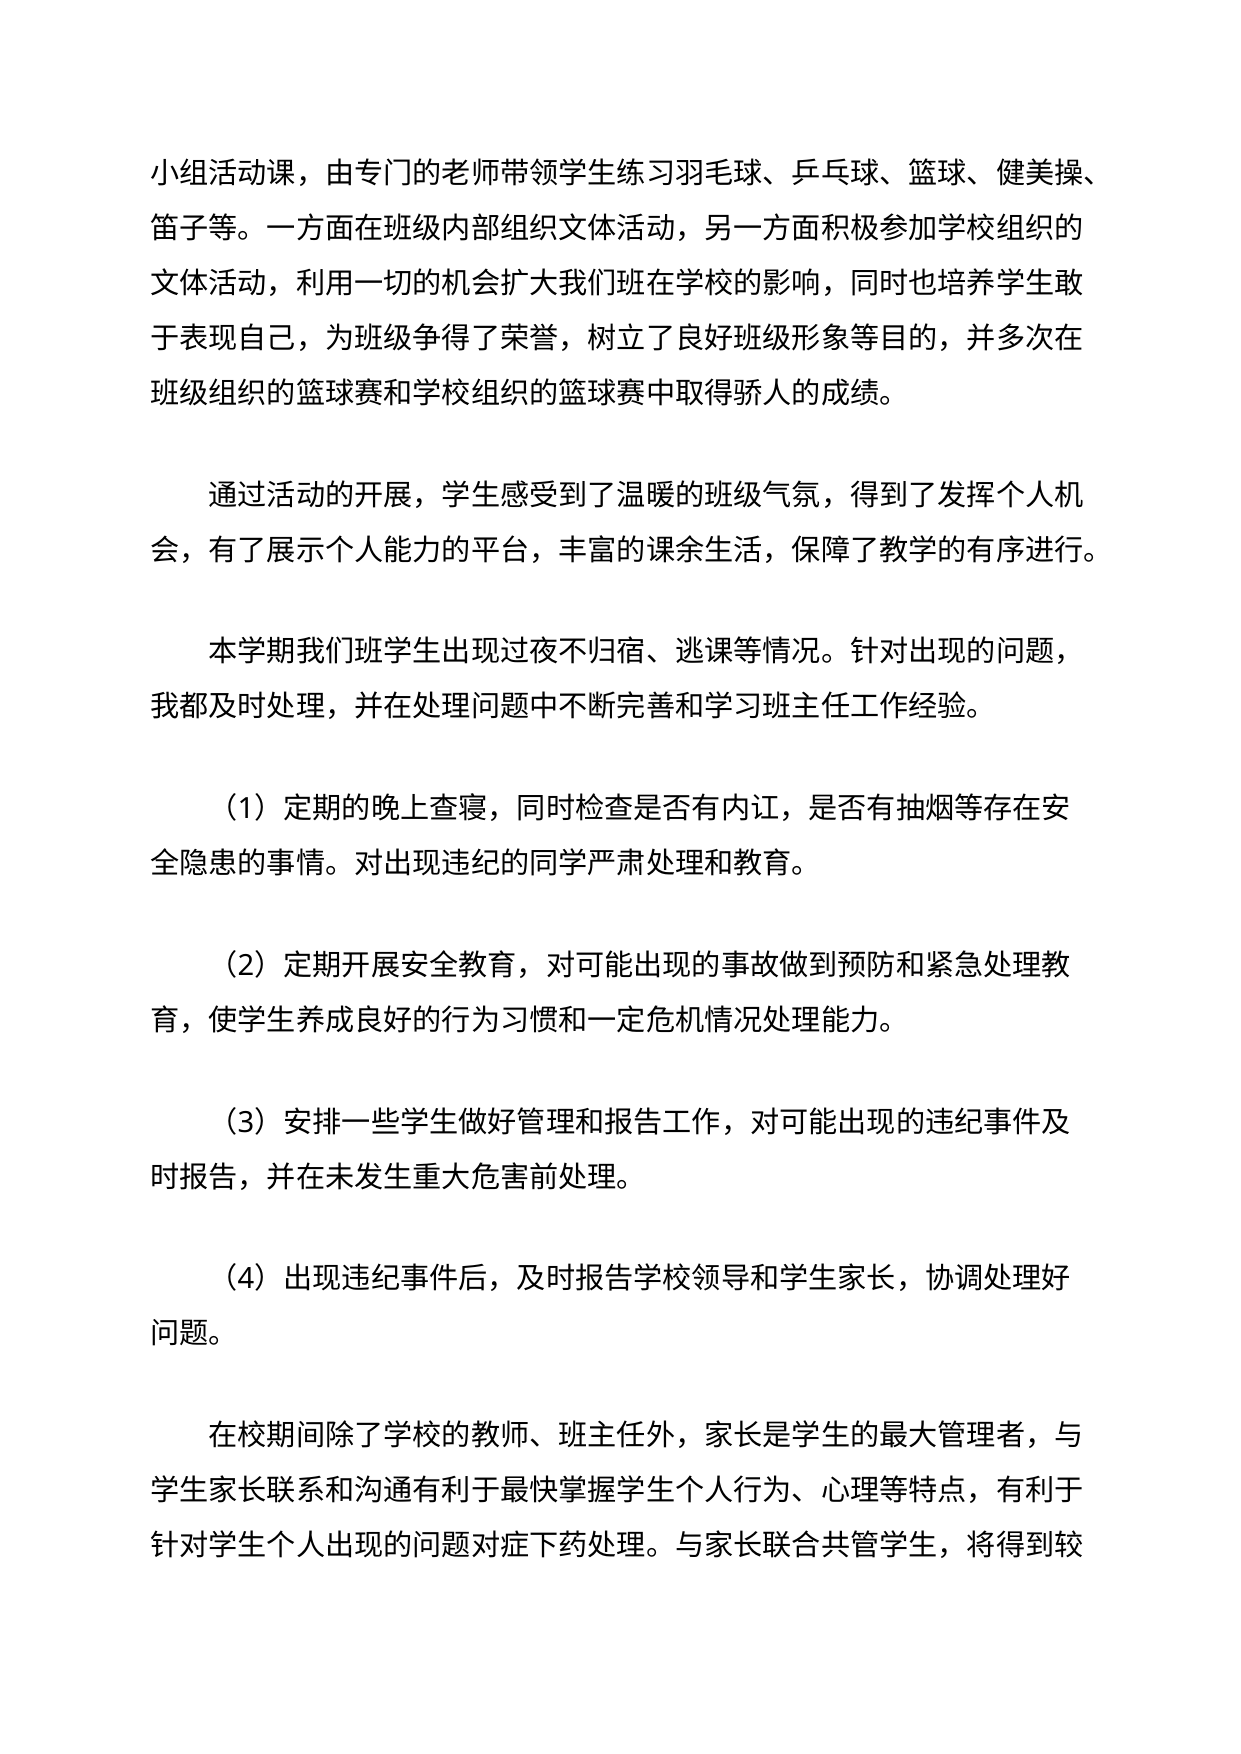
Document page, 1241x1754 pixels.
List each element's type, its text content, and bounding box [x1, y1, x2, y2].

text （4）出现违纪事件后，及时报告学校领导和学生家长，协调处理好问题。 [150, 1255, 1090, 1352]
text 通过活动的开展，学生感受到了温暖的班级气氛，得到了发挥个人机会，有了展示个人能力的平台，丰富的课余生活，保障了教学的有序进行。 [150, 471, 1090, 568]
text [150, 150, 1090, 412]
text （3）安排一些学生做好管理和报告工作，对可能出现的违纪事件及时报告，并在未发生重大危害前处理。 [150, 1098, 1090, 1196]
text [150, 1412, 1090, 1564]
text 本学期我们班学生出现过夜不归宿、逃课等情况。针对出现的问题，我都及时处理，并在处理问题中不断完善和学习班主任工作经验。 [150, 628, 1090, 725]
text （1）定期的晚上查寝，同时检查是否有内讧，是否有抽烟等存在安全隐患的事情。对出现违纪的同学严肃处理和教育。 [150, 785, 1090, 882]
text （2）定期开展安全教育，对可能出现的事故做到预防和紧急处理教育，使学生养成良好的行为习惯和一定危机情况处理能力。 [150, 941, 1090, 1039]
